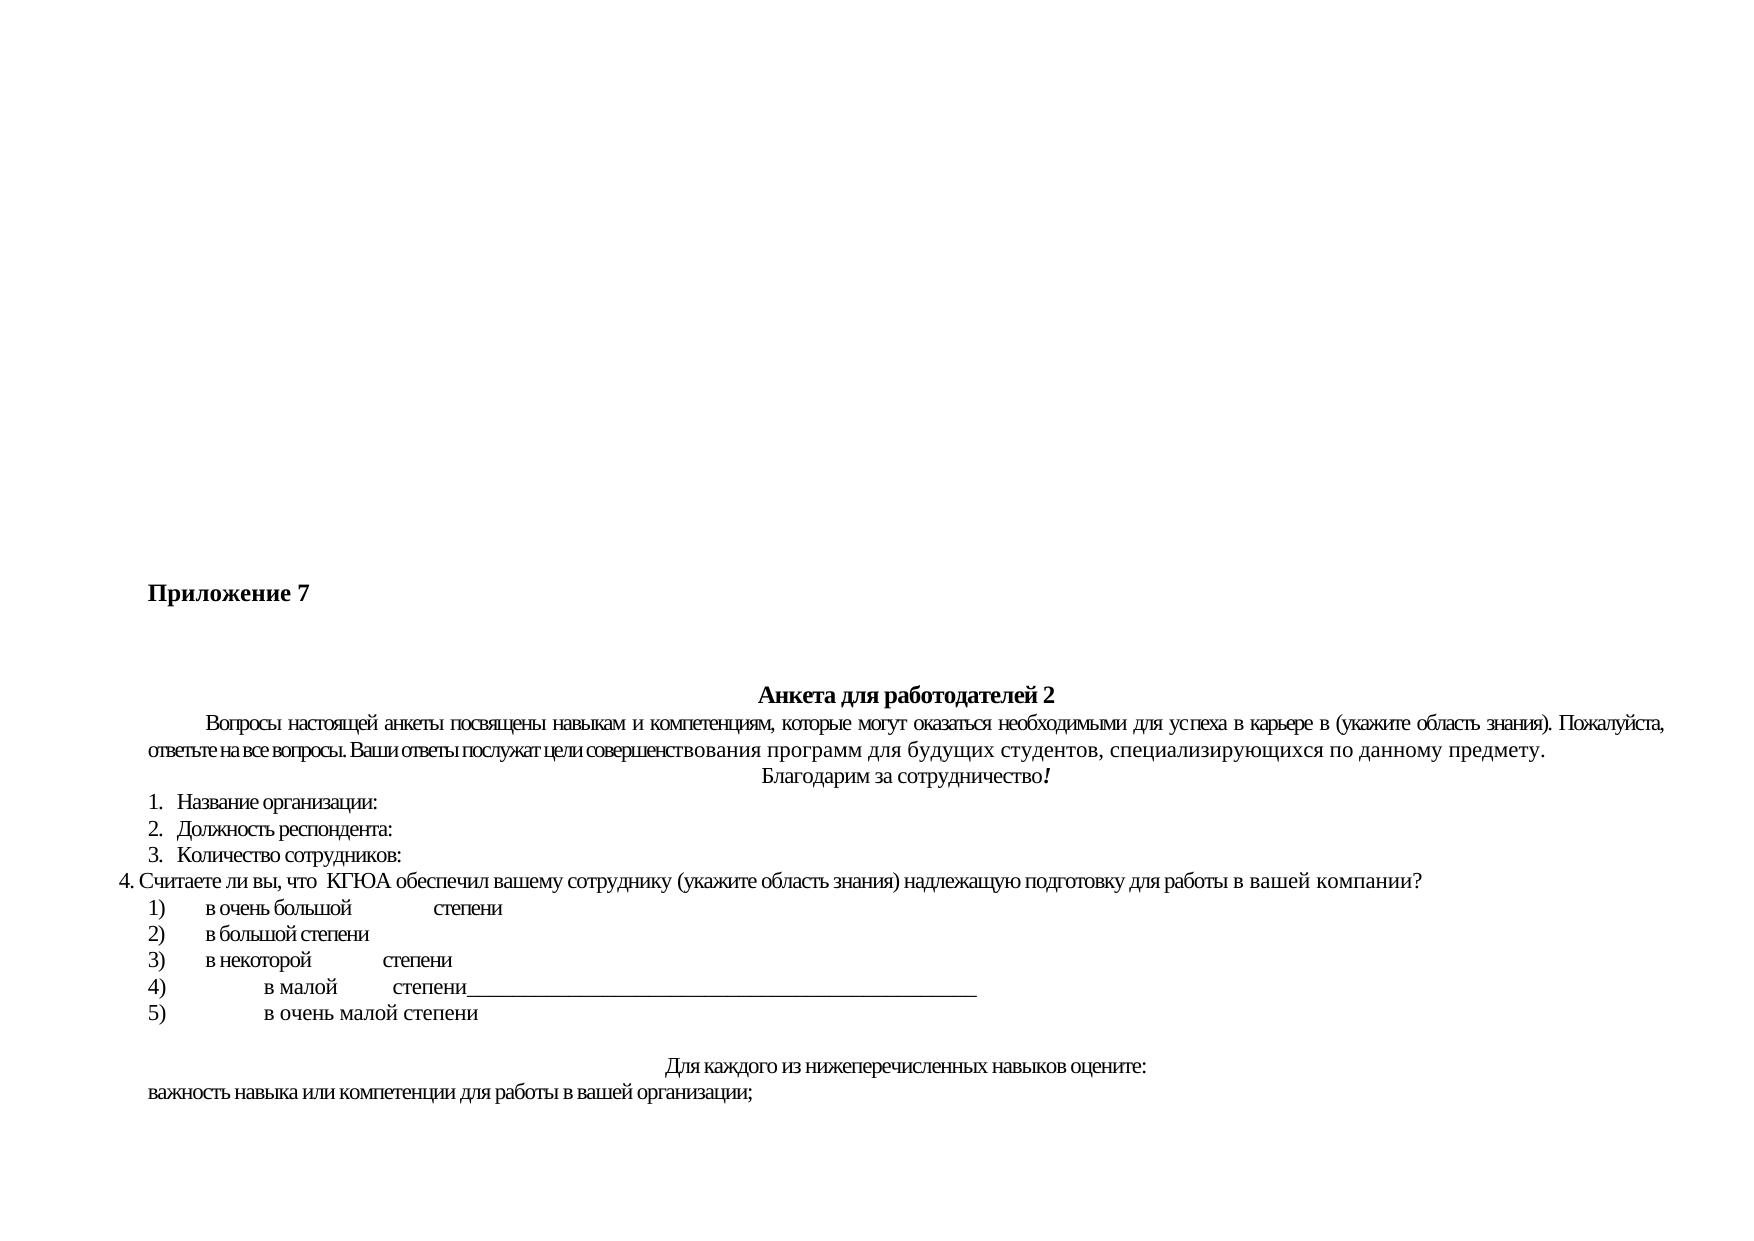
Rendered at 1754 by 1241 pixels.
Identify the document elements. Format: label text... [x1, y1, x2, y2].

text Приложение 7 [148, 578, 1665, 607]
text Вопросы настоящей анкеты посвящены навыкам и компетенциям, которые могут оказаться необходимыми для успеха в карьере в (укажите область знания). Пожалуйста, ответьте на все вопросы. Ваши ответы послужат цели совершенствования программ для будущих студентов, специализирующихся по данному предмету. [148, 709, 1665, 762]
list в некоторой степени [148, 947, 1665, 973]
text важность навыка или компетенции для работы в вашей организации; [148, 1078, 1665, 1105]
text Для каждого из нижеперечисленных навыков оцените: [148, 1052, 1665, 1078]
list в очень большой степени [148, 894, 1665, 920]
list в очень малой степени [148, 999, 1665, 1026]
text Анкета для работодателей 2 [148, 681, 1665, 709]
list Название организации: [148, 788, 1665, 815]
list Количество сотрудников: [148, 841, 1665, 867]
text Благодарим за сотрудничество! [148, 762, 1665, 788]
text 4. Считаете ли вы, что КГЮА обеспечил вашему сотруднику (укажите область знания) надлежащую подготовку для работы в вашей компании? [119, 867, 1665, 894]
list в малой степени [148, 973, 1665, 999]
list Должность респондента: [148, 815, 1665, 841]
list в большой степени [148, 920, 1665, 947]
